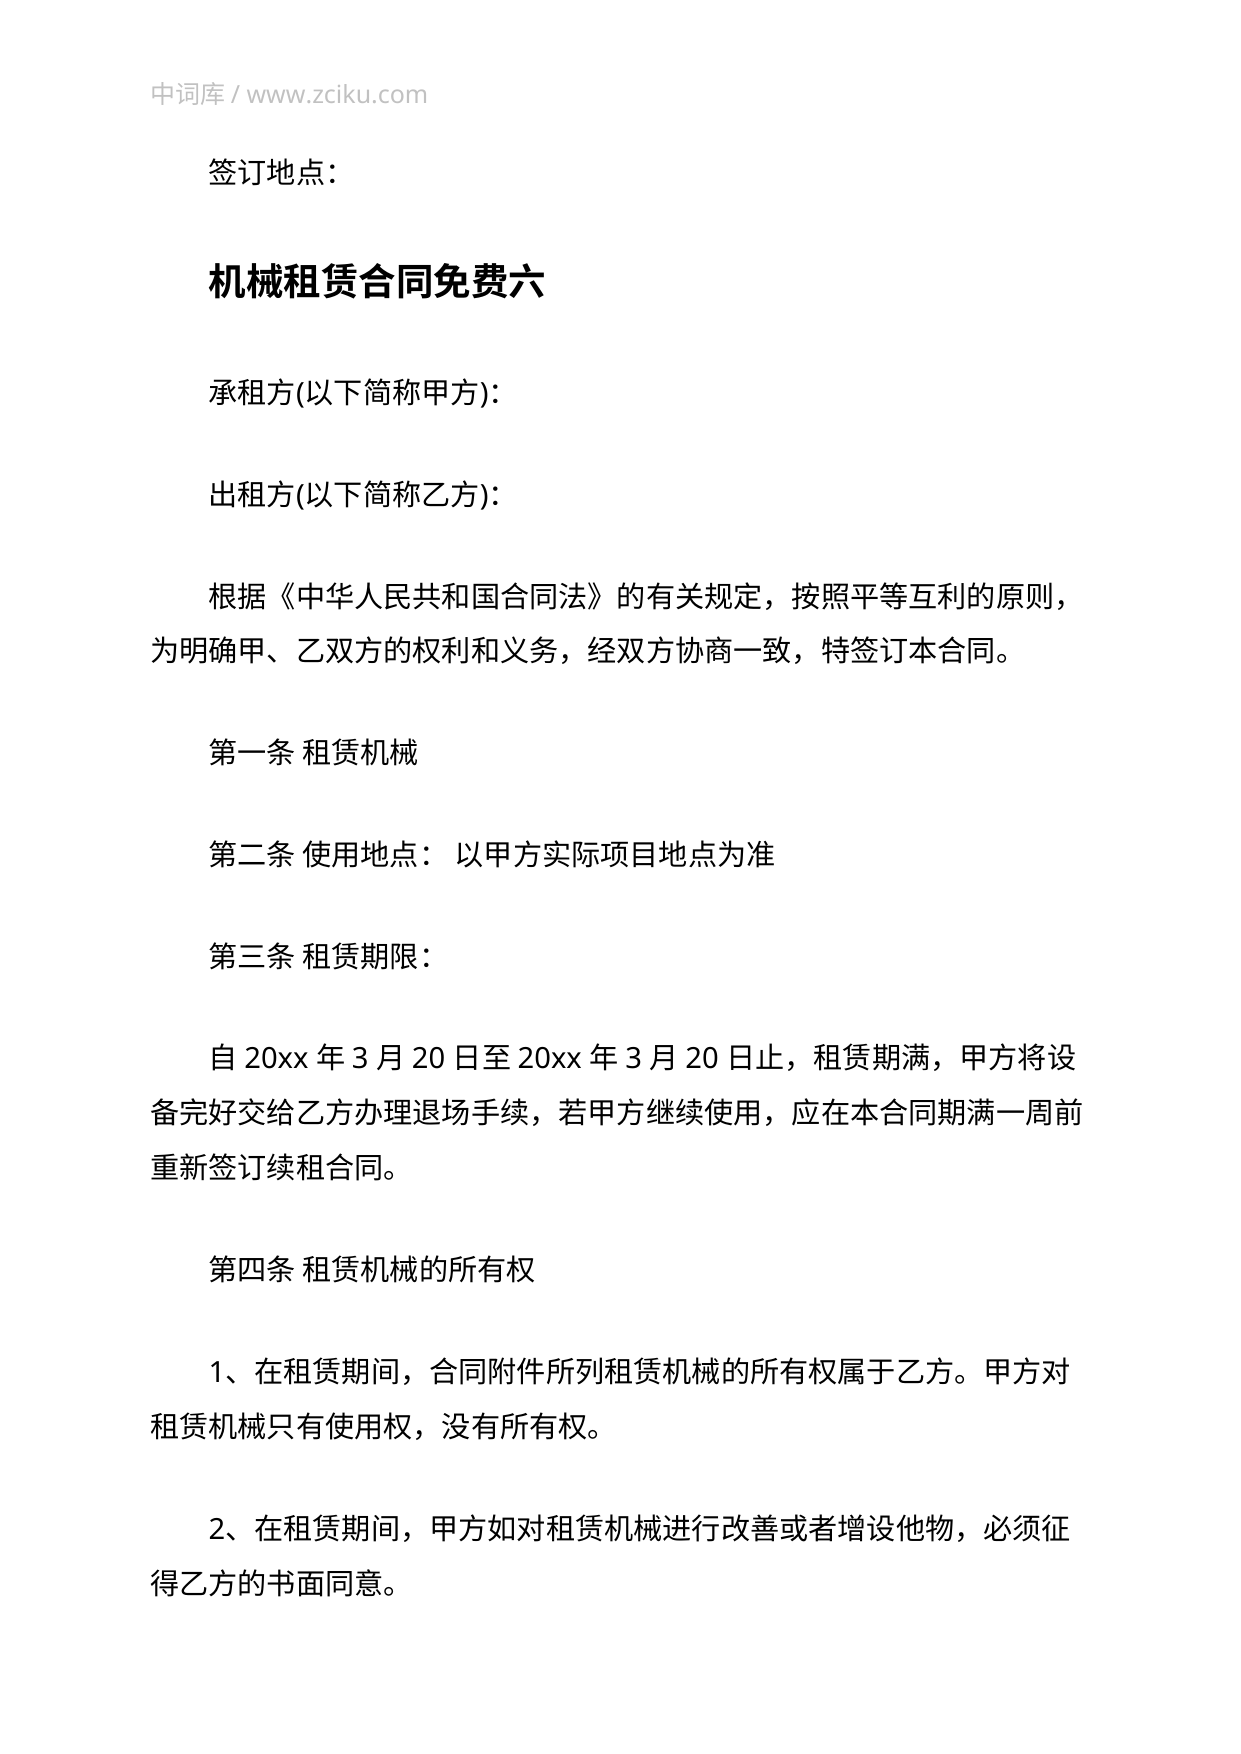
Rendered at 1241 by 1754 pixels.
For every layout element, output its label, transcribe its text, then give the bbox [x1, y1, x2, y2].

text 自 20xx 年 3 月 20 日至 20xx 年 3 月 20 日止，租赁期满，甲方将设备完好交给乙方办理退场手续，若甲方继续使用，应在本合同期满一周前重新签订续租合同。 [150, 1035, 1090, 1187]
text 机械租赁合同免费六 [150, 252, 1090, 306]
text 第四条 租赁机械的所有权 [150, 1247, 1090, 1289]
text 第二条 使用地点： 以甲方实际项目地点为准 [150, 832, 1090, 874]
text 第一条 租赁机械 [150, 730, 1090, 772]
text 第三条 租赁期限： [150, 933, 1090, 976]
text 根据《中华人民共和国合同法》的有关规定，按照平等互利的原则，为明确甲、乙双方的权利和义务，经双方协商一致，特签订本合同。 [150, 573, 1090, 670]
text 1、在租赁期间，合同附件所列租赁机械的所有权属于乙方。甲方对租赁机械只有使用权，没有所有权。 [150, 1348, 1090, 1446]
text 承租方(以下简称甲方)： [150, 369, 1090, 412]
text 签订地点： [150, 150, 1090, 192]
text 出租方(以下简称乙方)： [150, 471, 1090, 513]
text 2、在租赁期间，甲方如对租赁机械进行改善或者增设他物，必须征得乙方的书面同意。 [150, 1505, 1090, 1603]
